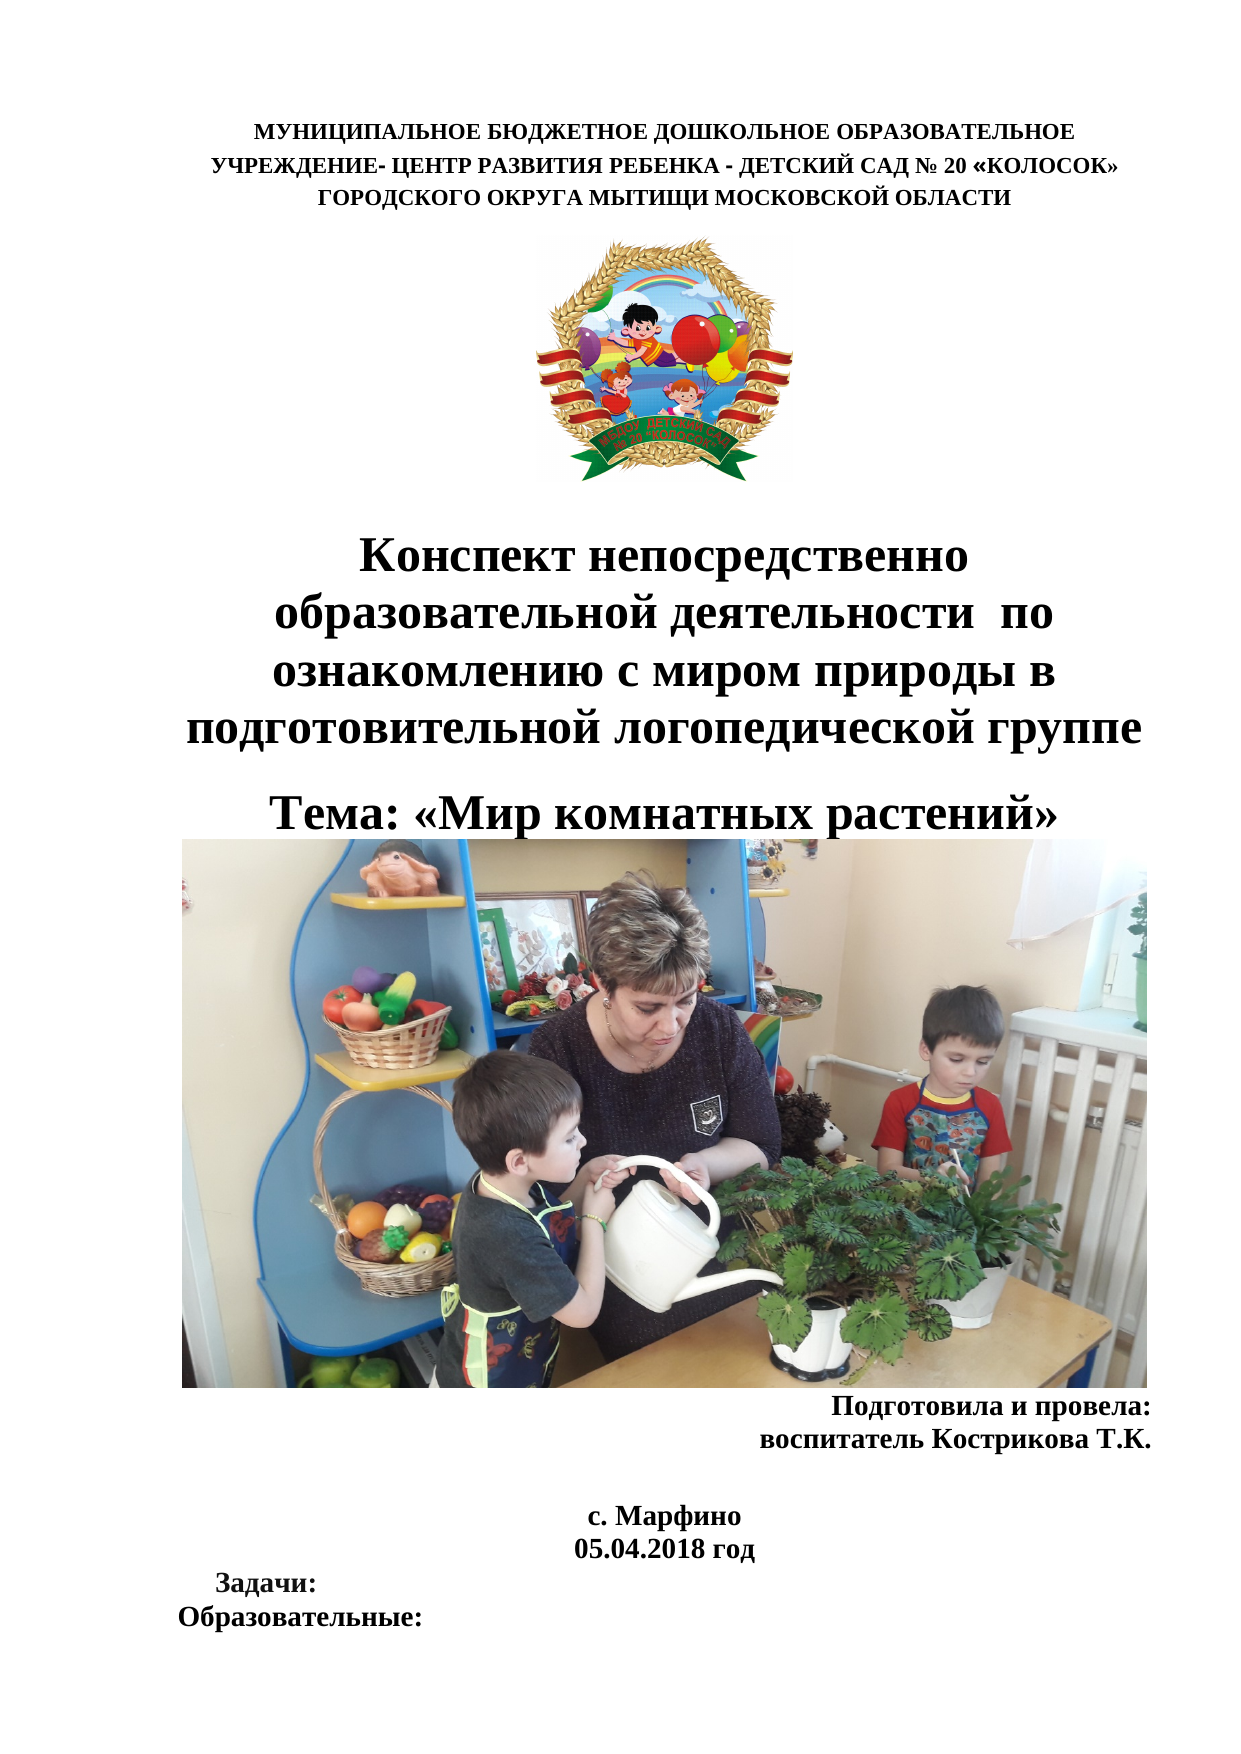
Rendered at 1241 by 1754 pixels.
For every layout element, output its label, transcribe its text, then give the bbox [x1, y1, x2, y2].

picture [536, 235, 793, 482]
text с. Марфино [177, 1498, 1152, 1532]
text 05.04.2018 год [177, 1532, 1152, 1565]
text Образовательные: [177, 1599, 1152, 1632]
text Тема: «Мир комнатных растений» [177, 782, 1152, 840]
text МУНИЦИПАЛЬНОЕ БЮДЖЕТНОЕ ДОШКОЛЬНОЕ ОБРАЗОВАТЕЛЬНОЕ УЧРЕЖДЕНИЕ- ЦЕНТР РАЗВИТИЯ РЕБЕНКА - ДЕТСКИЙ САД № 20 «КОЛОСОК» ГОРОДСКОГО ОКРУГА МЫТИЩИ МОСКОВСКОЙ ОБЛАСТИ [177, 118, 1152, 211]
text Задачи: [177, 1565, 1152, 1599]
text Подготовила и провела: [177, 1388, 1152, 1421]
text Конспект непосредственно образовательной деятельности по ознакомлению с миром природы в подготовительной логопедической группе [177, 524, 1152, 754]
text воспитатель Кострикова Т.К. [177, 1421, 1152, 1455]
picture [182, 839, 1147, 1388]
